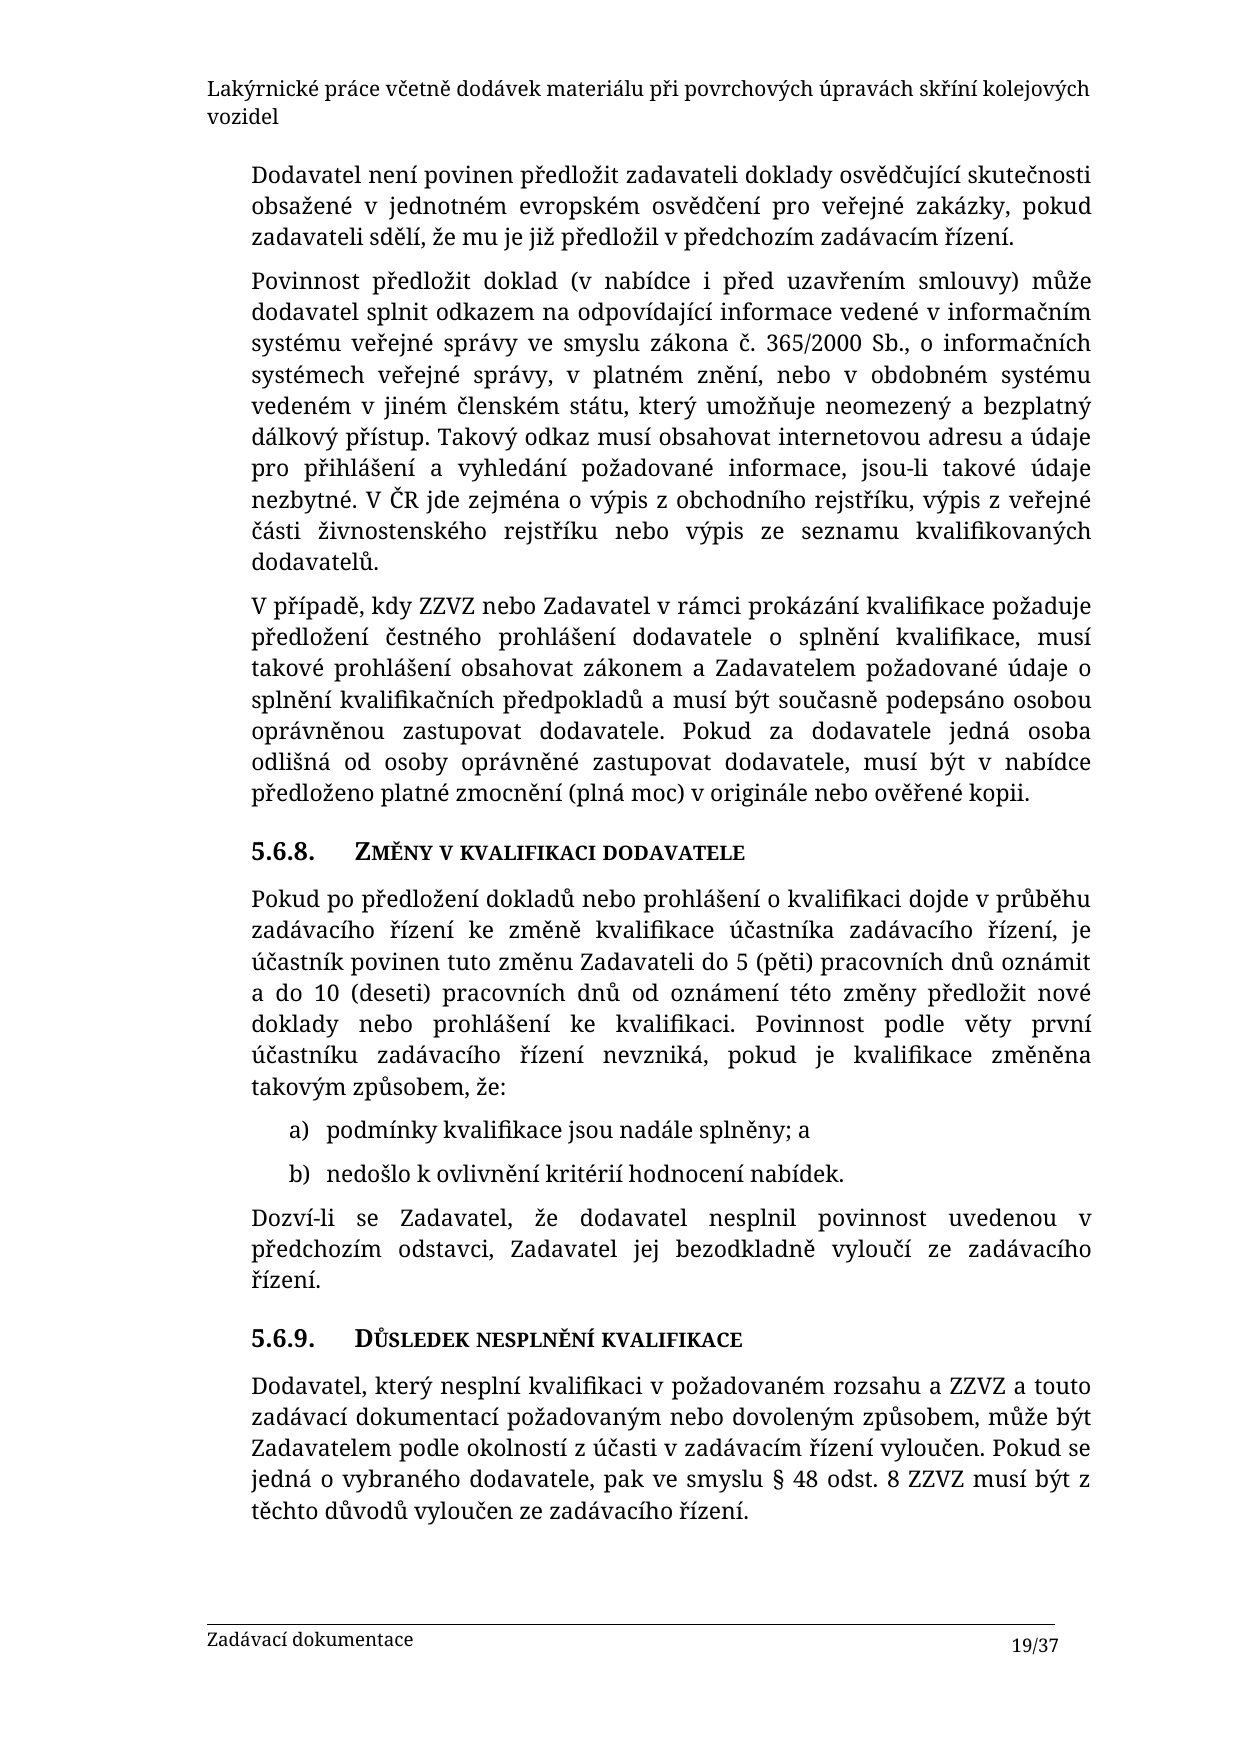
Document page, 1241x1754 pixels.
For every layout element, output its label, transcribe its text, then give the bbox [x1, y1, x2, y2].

list podmínky kvalifikace jsou nadále splněny; a [288, 1114, 1093, 1145]
text Dodavatel není povinen předložit zadavateli doklady osvědčující skutečnosti obsažené v jednotném evropském osvědčení pro veřejné zakázky, pokud zadavateli sdělí, že mu je již předložil v předchozím zadávacím řízení. [251, 159, 1093, 252]
list Důsledek nesplnění kvalifikace [251, 1320, 1093, 1354]
text V případě, kdy ZZVZ nebo Zadavatel v rámci prokázání kvalifikace požaduje předložení čestného prohlášení dodavatele o splnění kvalifikace, musí takové prohlášení obsahovat zákonem a Zadavatelem požadované údaje o splnění kvalifikačních předpokladů a musí být současně podepsáno osobou oprávněnou zastupovat dodavatele. Pokud za dodavatele jedná osoba odlišná od osoby oprávněné zastupovat dodavatele, musí být v nabídce předloženo platné zmocnění (plná moc) v originále nebo ověřené kopii. [251, 590, 1093, 809]
text Pokud po předložení dokladů nebo prohlášení o kvalifikaci dojde v průběhu zadávacího řízení ke změně kvalifikace účastníka zadávacího řízení, je účastník povinen tuto změnu Zadavateli do 5 (pěti) pracovních dnů oznámit a do 10 (deseti) pracovních dnů od oznámení této změny předložit nové doklady nebo prohlášení ke kvalifikaci. Povinnost podle věty první účastníku zadávacího řízení nevzniká, pokud je kvalifikace změněna takovým způsobem, že: [251, 883, 1093, 1102]
list nedošlo k ovlivnění kritérií hodnocení nabídek. [288, 1158, 1093, 1189]
list Změny v kvalifikaci dodavatele [251, 834, 1093, 868]
text Dodavatel, který nesplní kvalifikaci v požadovaném rozsahu a ZZVZ a touto zadávací dokumentací požadovaným nebo dovoleným způsobem, může být Zadavatelem podle okolností z účasti v zadávacím řízení vyloučen. Pokud se jedná o vybraného dodavatele, pak ve smyslu § 48 odst. 8 ZZVZ musí být z těchto důvodů vyloučen ze zadávacího řízení. [251, 1370, 1093, 1526]
text Dozví-li se Zadavatel, že dodavatel nesplnil povinnost uvedenou v předchozím odstavci, Zadavatel jej bezodkladně vyloučí ze zadávacího řízení. [251, 1202, 1093, 1295]
text Povinnost předložit doklad (v nabídce i před uzavřením smlouvy) může dodavatel splnit odkazem na odpovídající informace vedené v informačním systému veřejné správy ve smyslu zákona č. 365/2000 Sb., o informačních systémech veřejné správy, v platném znění, nebo v obdobném systému vedeném v jiném členském státu, který umožňuje neomezený a bezplatný dálkový přístup. Takový odkaz musí obsahovat internetovou adresu a údaje pro přihlášení a vyhledání požadované informace, jsou-li takové údaje nezbytné. V ČR jde zejména o výpis z obchodního rejstříku, výpis z veřejné části živnostenského rejstříku nebo výpis ze seznamu kvalifikovaných dodavatelů. [251, 265, 1093, 577]
